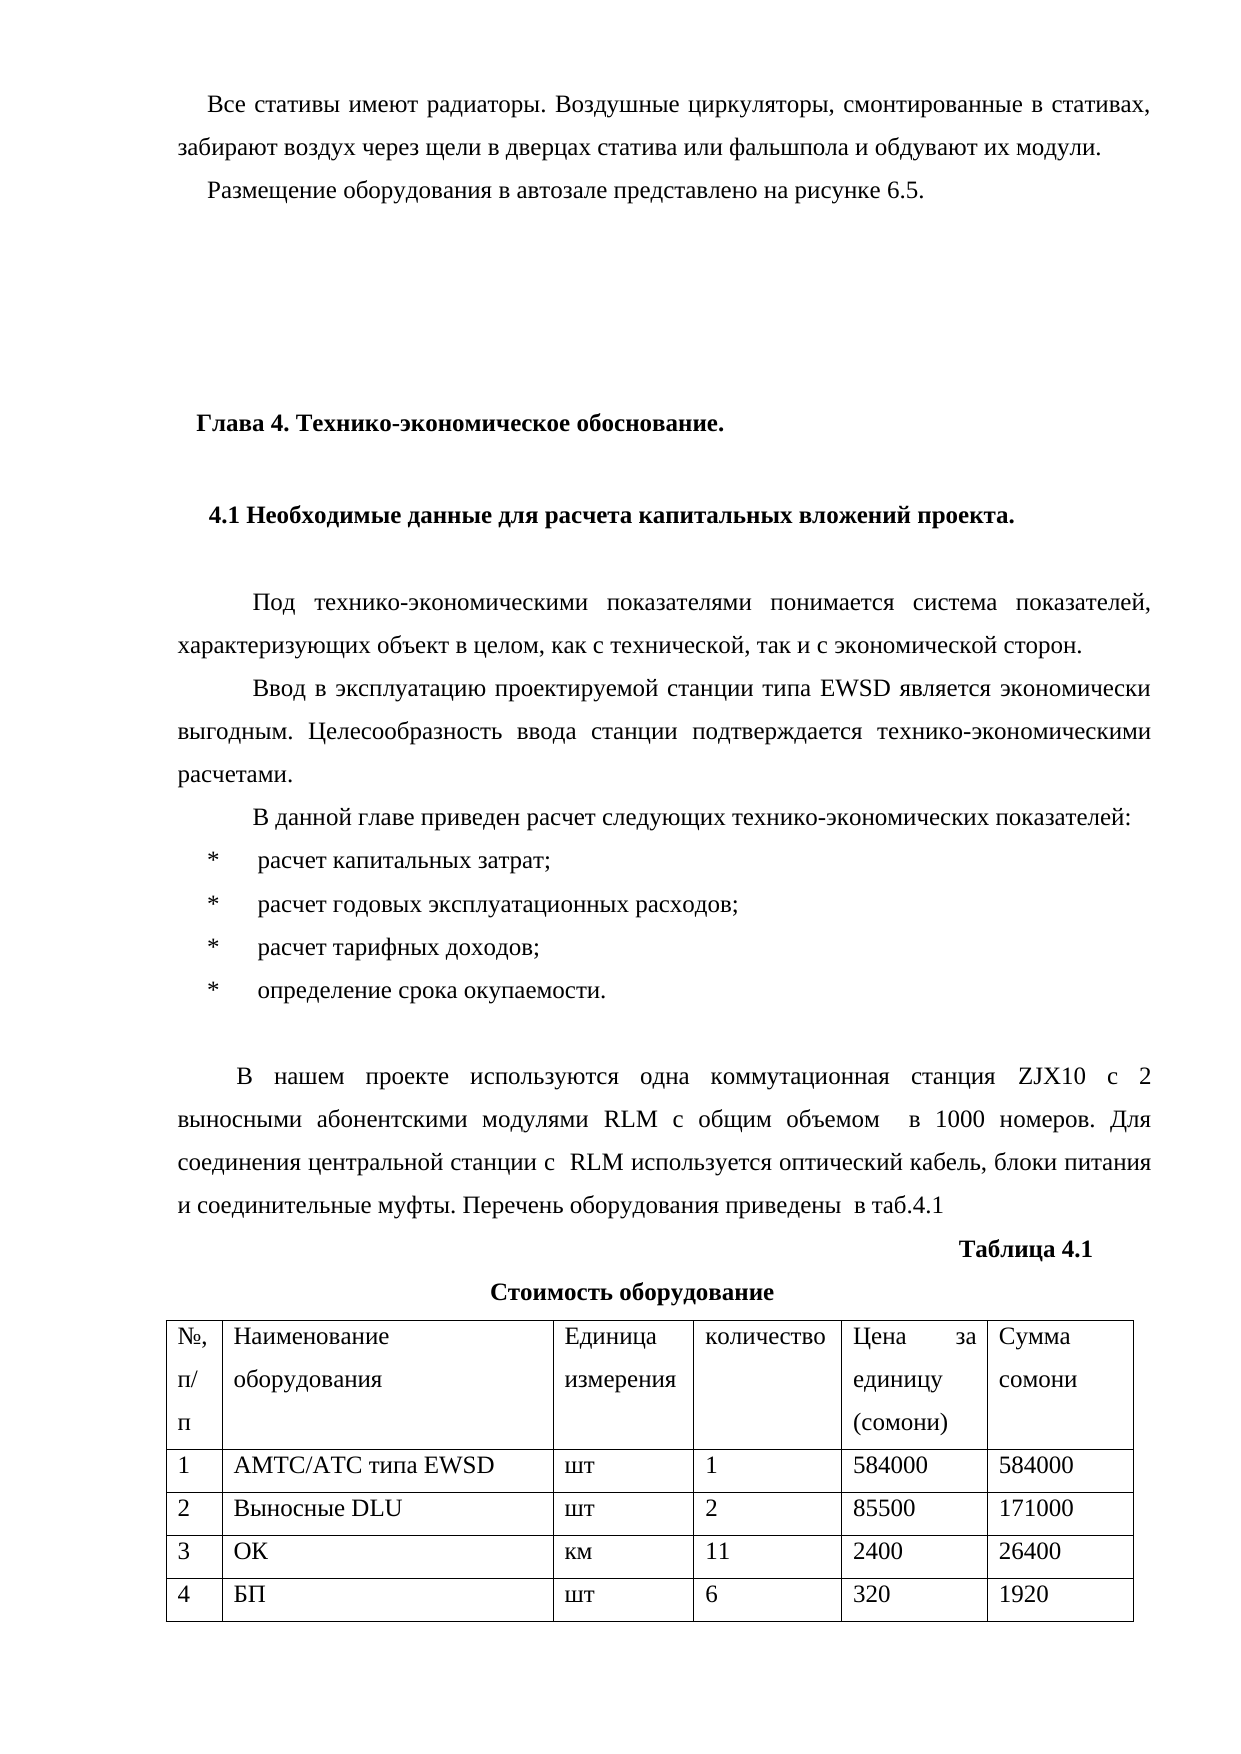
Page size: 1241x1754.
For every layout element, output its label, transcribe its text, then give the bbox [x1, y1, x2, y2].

text Глава 4. Технико-экономическое обоснование. [177, 408, 1152, 437]
table_cell км [554, 1536, 693, 1578]
text В нашем проекте используются одна коммутационная станция ZJX10 с 2 выносными абонентскими модулями RLM c общим объемом в 1000 номеров. Для соединения центральной станции с RLM используется оптический кабель, блоки питания и соединительные муфты. Перечень оборудования приведены в таб.4.1 [177, 1061, 1152, 1219]
table_cell 6 [694, 1579, 841, 1621]
text Стоимость оборудование [177, 1277, 1152, 1306]
table_cell шт [554, 1450, 693, 1492]
table_cell 4 [167, 1579, 222, 1621]
table_header Единица измерения [554, 1321, 693, 1449]
text В данной главе приведен расчет следующих технико-экономических показателей: [177, 802, 1152, 831]
table_header Сумма сомони [988, 1321, 1133, 1449]
table_cell 11 [694, 1536, 841, 1578]
table_cell 26400 [988, 1536, 1133, 1578]
list расчет капитальных затрат; [177, 846, 1152, 874]
text Все стативы имеют радиаторы. Воздушные циркуляторы, смонтированные в стативах, забирают воздух через щели в дверцах статива или фальшпола и обдувают их модули. [177, 89, 1152, 161]
table_cell 2 [167, 1493, 222, 1535]
table_cell 584000 [842, 1450, 987, 1492]
table_cell АМТС/АТС типа EWSD [223, 1450, 553, 1492]
table_cell шт [554, 1579, 693, 1621]
table_cell 3 [167, 1536, 222, 1578]
table_cell 584000 [988, 1450, 1133, 1492]
table_cell 85500 [842, 1493, 987, 1535]
list расчет годовых эксплуатационных расходов; [177, 889, 1152, 917]
table_header Наименование оборудования [223, 1321, 553, 1449]
table_cell 1 [167, 1450, 222, 1492]
table_cell 2 [694, 1493, 841, 1535]
table_header №, п/п [167, 1321, 222, 1449]
table_cell 171000 [988, 1493, 1133, 1535]
text Размещение оборудования в автозале представлено на рисунке 6.5. [177, 175, 1152, 204]
table_cell шт [554, 1493, 693, 1535]
table_header количество [694, 1321, 841, 1449]
text Ввод в эксплуатацию проектируемой станции типа EWSD является экономически выгодным. Целесообразность ввода станции подтверждается технико-экономическими расчетами. [177, 673, 1152, 788]
table_cell 1920 [988, 1579, 1133, 1621]
list расчет тарифных доходов; [177, 932, 1152, 961]
list определение срока окупаемости. [177, 975, 1152, 1004]
table_cell Выносные DLU [223, 1493, 553, 1535]
table_cell 2400 [842, 1536, 987, 1578]
table_cell 1 [694, 1450, 841, 1492]
table_cell ОК [223, 1536, 553, 1578]
table_cell 320 [842, 1579, 987, 1621]
table_cell БП [223, 1579, 553, 1621]
text Под технико-экономическими показателями понимается система показателей, характеризующих объект в целом, как с технической, так и с экономической сторон. [177, 587, 1152, 659]
table_header Цена за единицу (сомони) [842, 1321, 987, 1449]
text 4.1 Необходимые данные для расчета капитальных вложений проекта. [177, 501, 1152, 529]
text Таблица 4.1 [177, 1234, 1152, 1262]
